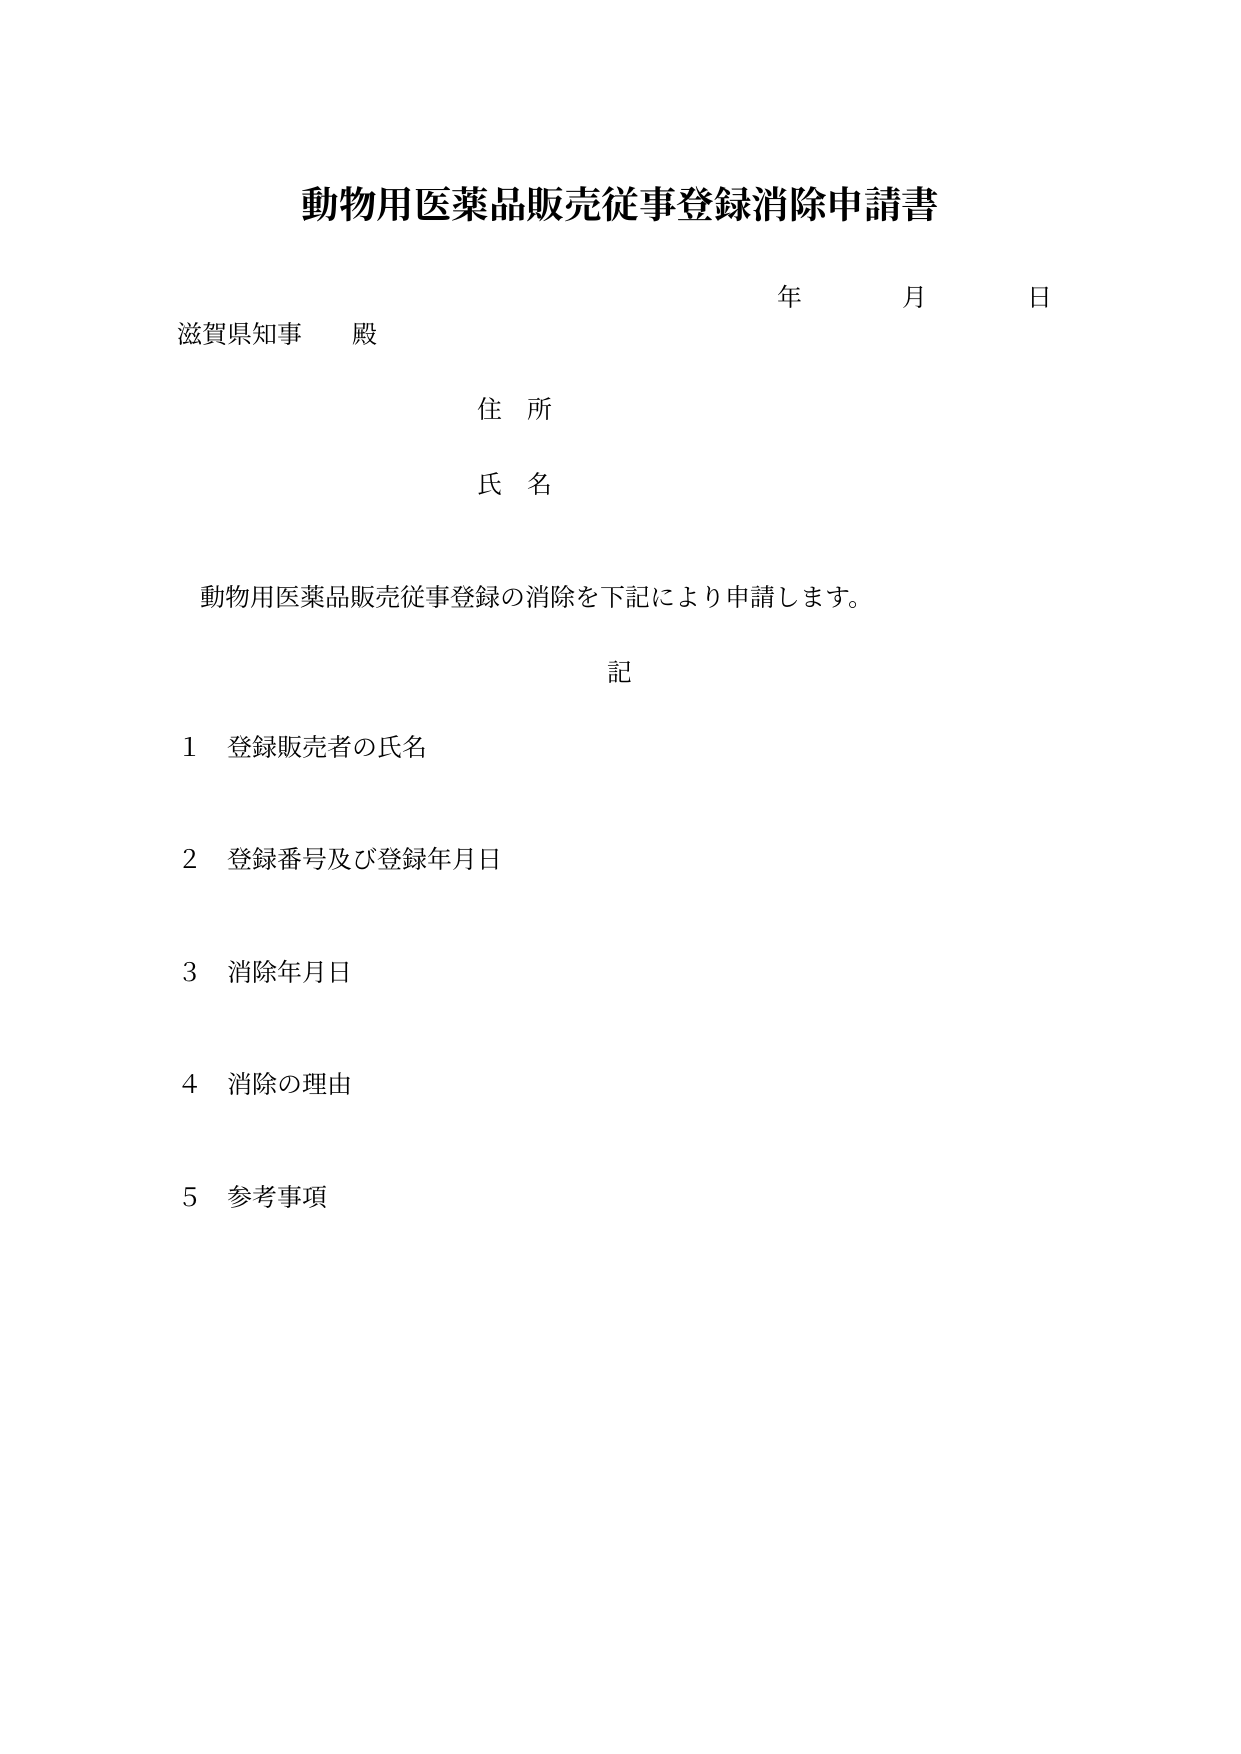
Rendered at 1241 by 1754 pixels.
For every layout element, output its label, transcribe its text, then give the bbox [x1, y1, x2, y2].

text ３ 消除年月日 [177, 952, 1063, 989]
text １ 登録販売者の氏名 [177, 727, 1063, 764]
text ４ 消除の理由 [177, 1064, 1063, 1102]
text 年 月 日 [177, 277, 1063, 314]
text 動物用医薬品販売従事登録の消除を下記により申請します。 [177, 577, 1063, 614]
text 氏 名 [177, 464, 1063, 502]
text 滋賀県知事 殿 [177, 314, 1063, 352]
text 住 所 [177, 389, 1063, 427]
text 記 [177, 652, 1063, 689]
text 動物用医薬品販売従事登録消除申請書 [177, 164, 1063, 239]
text ２ 登録番号及び登録年月日 [177, 839, 1063, 877]
text ５ 参考事項 [177, 1177, 1063, 1214]
